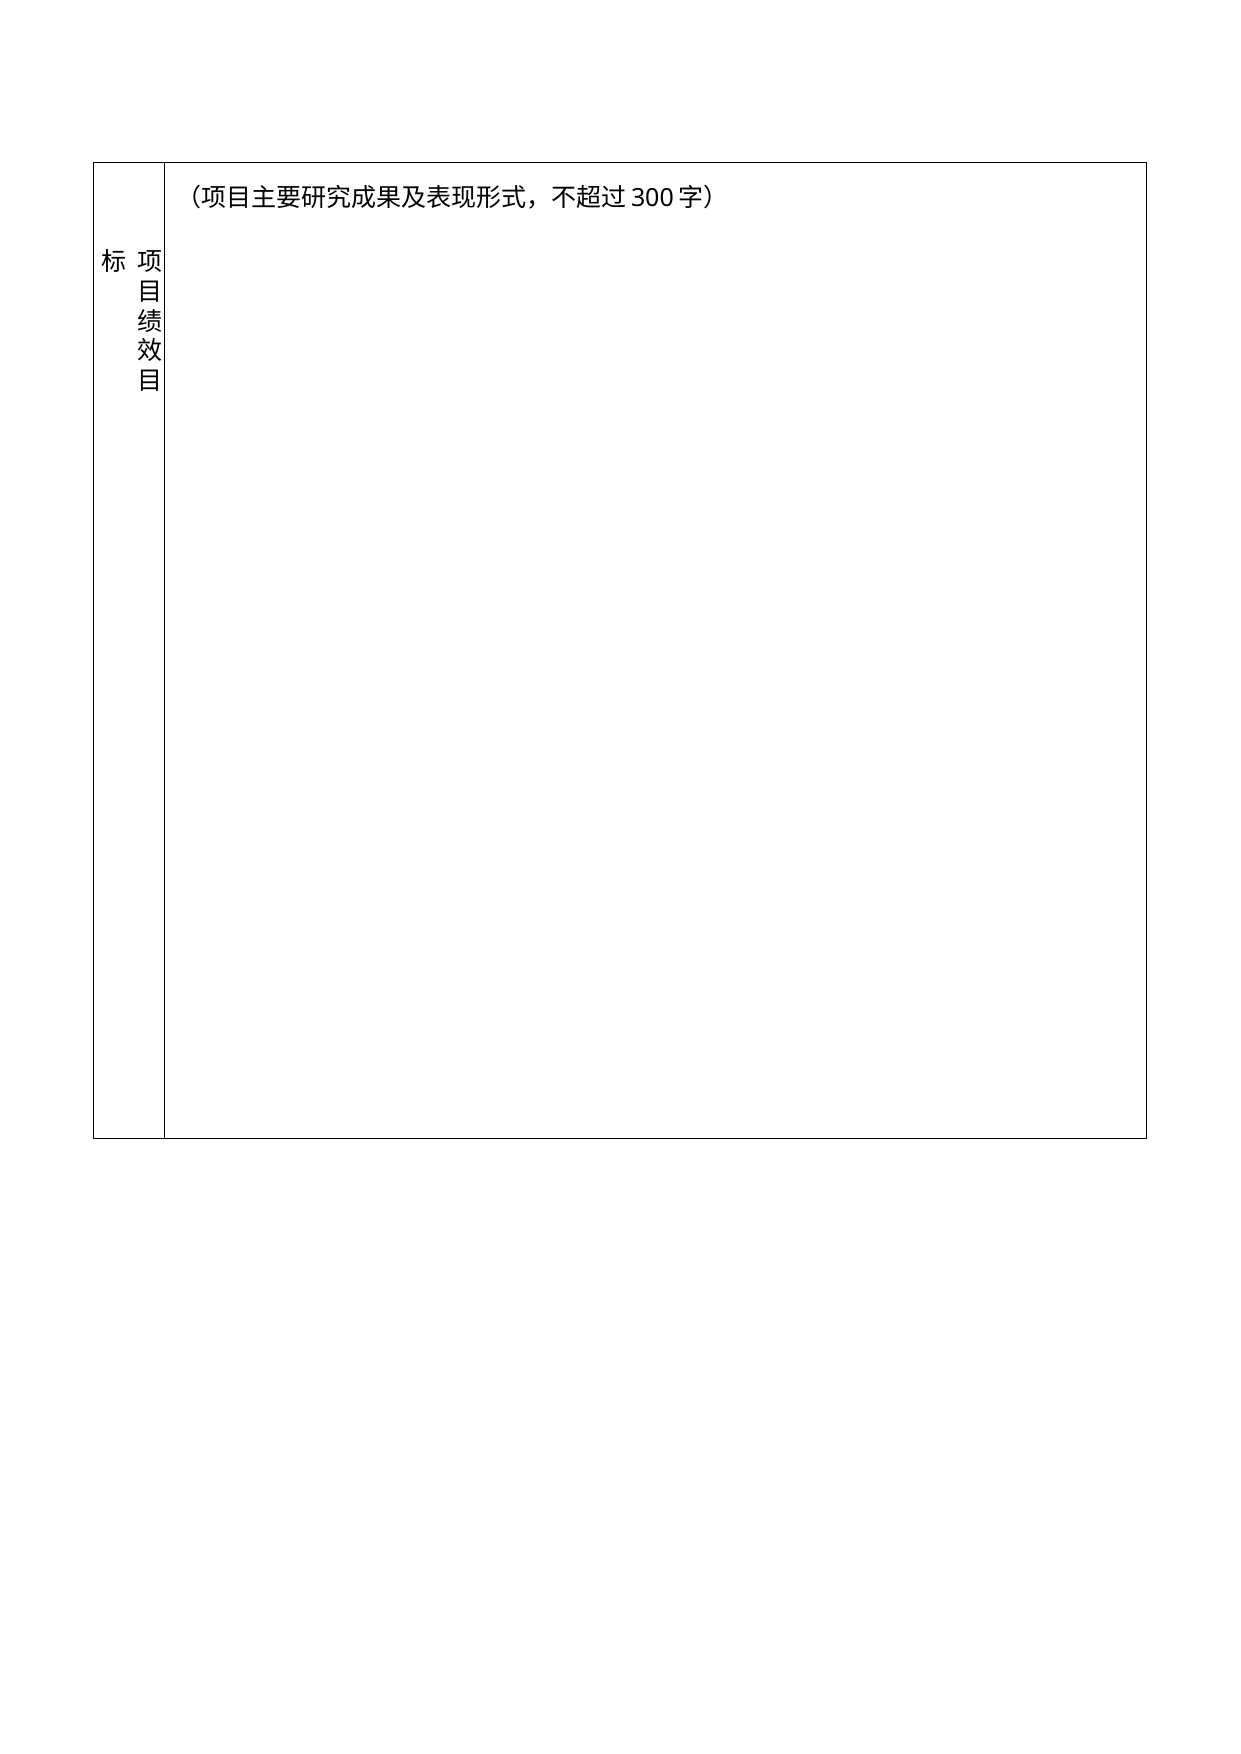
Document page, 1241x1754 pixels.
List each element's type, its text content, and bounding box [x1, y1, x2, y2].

table_cell [94, 163, 164, 1138]
table_cell （项目主要研究成果及表现形式，不超过300字） [165, 163, 1146, 1138]
